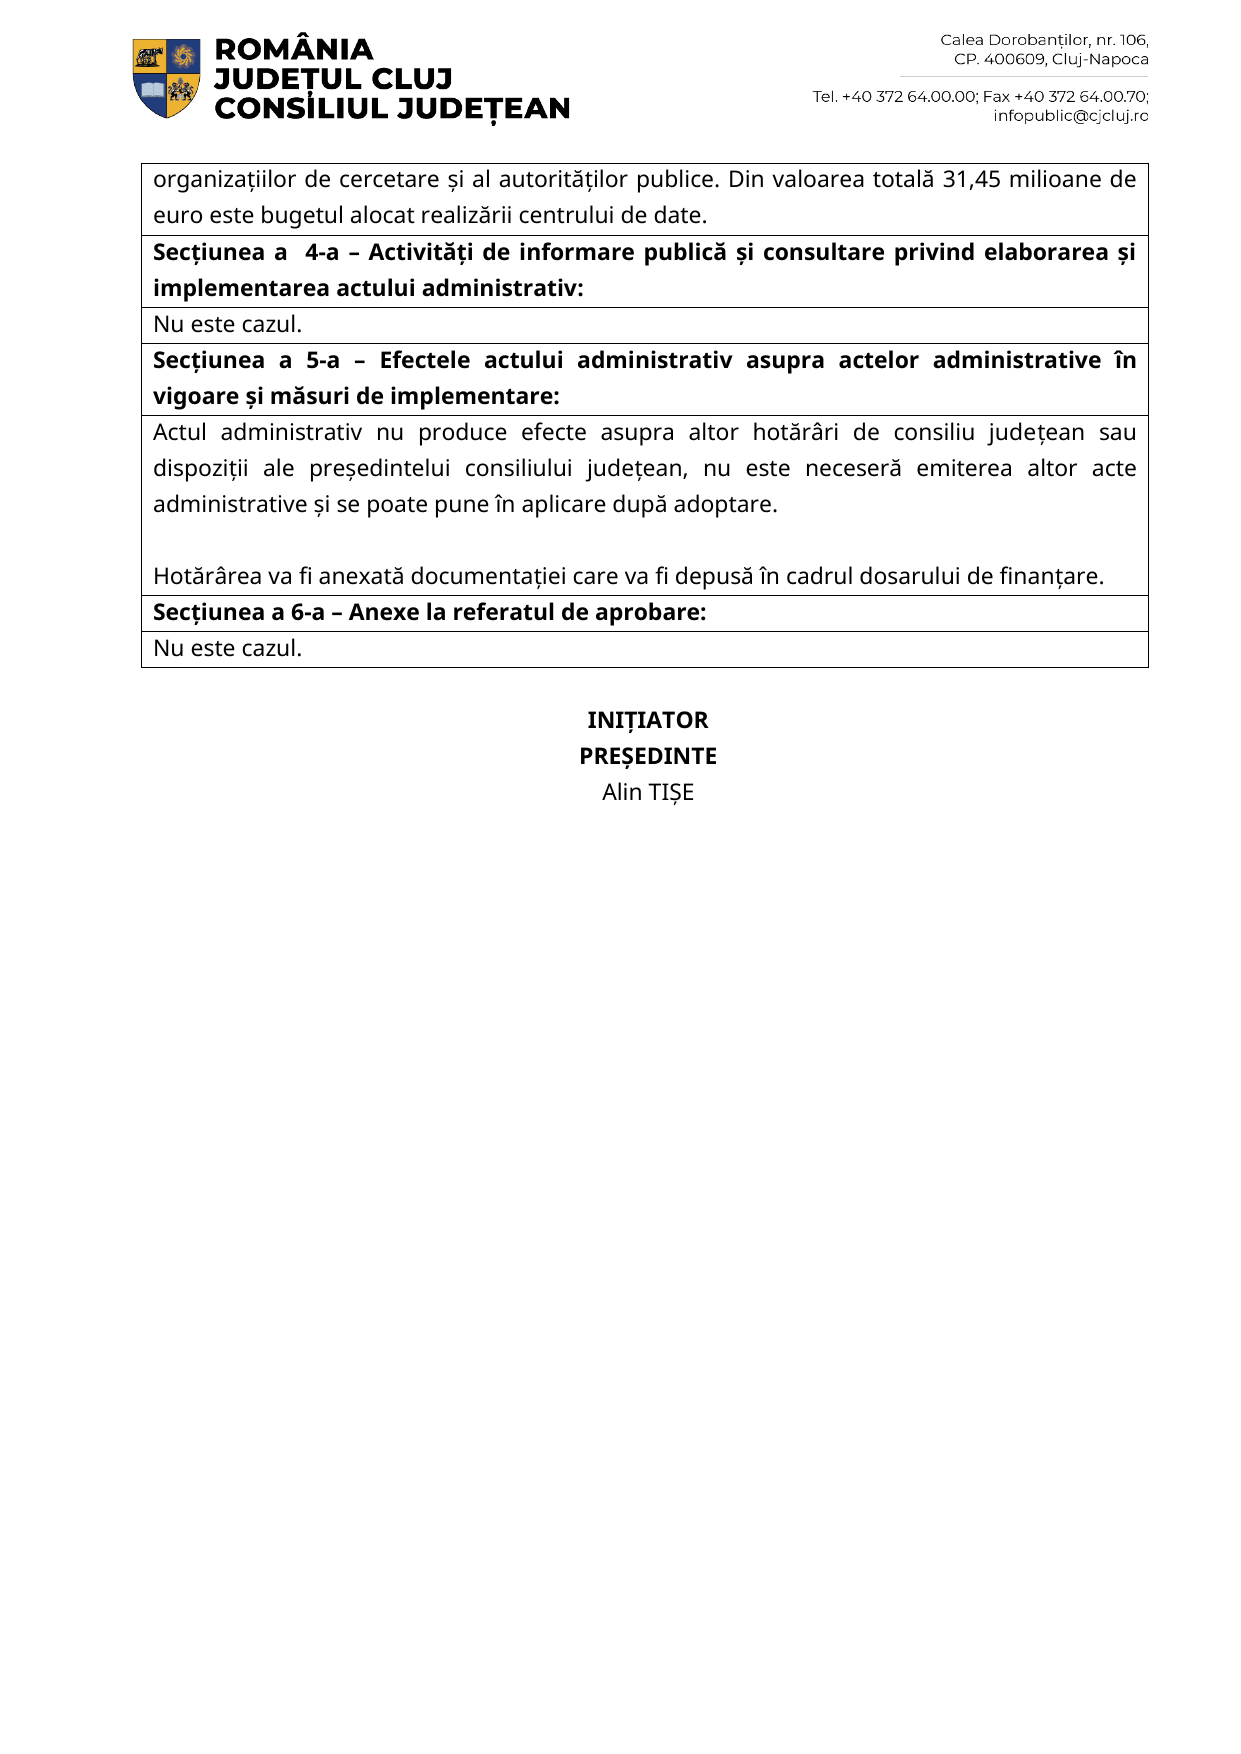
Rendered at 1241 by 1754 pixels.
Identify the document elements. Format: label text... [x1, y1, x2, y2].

text Alin TIȘE [159, 776, 1137, 807]
picture [132, 32, 570, 126]
text INIȚIATOR [159, 704, 1137, 735]
picture [812, 31, 1149, 125]
table_cell Nu este cazul. [142, 308, 1148, 343]
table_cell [142, 164, 1148, 234]
text PREȘEDINTE [159, 740, 1137, 771]
table_cell Nu este cazul. [142, 632, 1148, 667]
table_cell Secțiunea a 5-a – Efectele actului administrativ asupra actelor administrative în vigoare și măsuri de implementare: [142, 344, 1148, 415]
table_cell Secțiunea a 4-a – Activități de informare publică și consultare privind elaborarea și implementarea actului administrativ: [142, 236, 1148, 307]
table_cell Secțiunea a 6-a – Anexe la referatul de aprobare: [142, 596, 1148, 631]
table_cell Actul administrativ nu produce efecte asupra altor hotărâri de consiliu județean sau dispoziții ale președintelui consiliului județean, nu este neceseră emiterea altor acte administrative și se poate pune în aplicare după adoptare. Hotărârea va fi anexată documentației care va fi depusă în cadrul dosarului de finanțare. [142, 416, 1148, 595]
